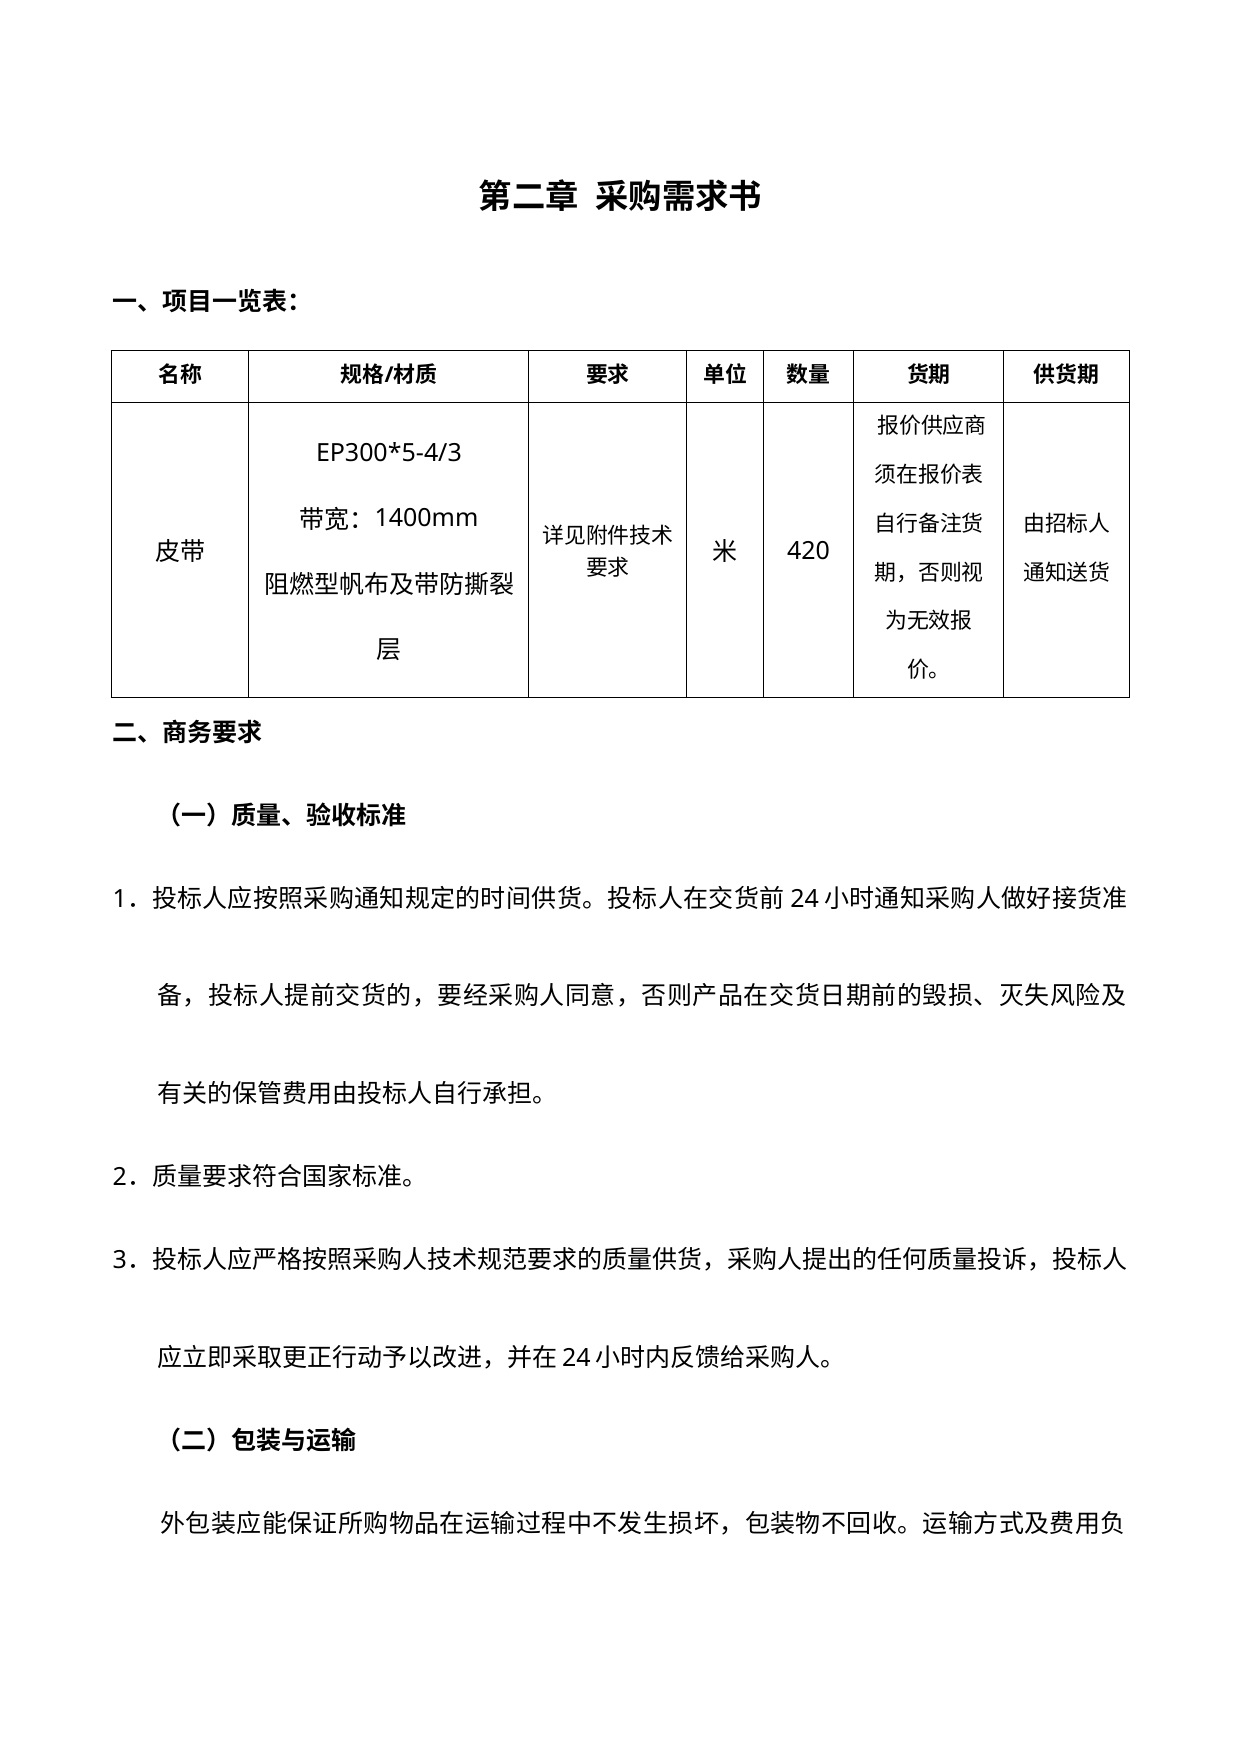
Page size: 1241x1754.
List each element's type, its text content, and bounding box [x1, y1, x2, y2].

table_cell 米 [687, 403, 763, 697]
table_cell 详见附件技术要求 [529, 403, 686, 697]
table_header 名称 [112, 351, 248, 402]
table_header 单位 [687, 351, 763, 402]
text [114, 1489, 1128, 1554]
list 投标人应按照采购通知规定的时间供货。投标人在交货前24小时通知采购人做好接货准备，投标人提前交货的，要经采购人同意，否则产品在交货日期前的毁损、灭失风险及有关的保管费用由投标人自行承担。 [112, 864, 1128, 1124]
table_header 要求 [529, 351, 686, 402]
table_cell EP300*5-4/3 带宽：1400mm 阻燃型帆布及带防撕裂层 [249, 403, 528, 697]
list 质量要求符合国家标准。 [112, 1142, 1128, 1207]
list 包装与运输 [112, 1406, 1128, 1471]
table_header 数量 [764, 351, 853, 402]
table_header 供货期 [1004, 351, 1129, 402]
list 项目一览表： [112, 267, 1128, 332]
list 质量、验收标准 [112, 781, 1128, 846]
list 投标人应严格按照采购人技术规范要求的质量供货，采购人提出的任何质量投诉，投标人应立即采取更正行动予以改进，并在24小时内反馈给采购人。 [112, 1225, 1128, 1388]
list 商务要求 [112, 698, 1128, 763]
table_cell 420 [764, 403, 853, 697]
list 采购需求书 [112, 162, 1128, 227]
table_cell 皮带 [112, 403, 248, 697]
table_header 规格/材质 [249, 351, 528, 402]
table_header 货期 [854, 351, 1003, 402]
table_cell 由招标人通知送货 [1004, 403, 1129, 697]
table_cell 报价供应商须在报价表自行备注货期，否则视为无效报价。 [854, 403, 1003, 697]
